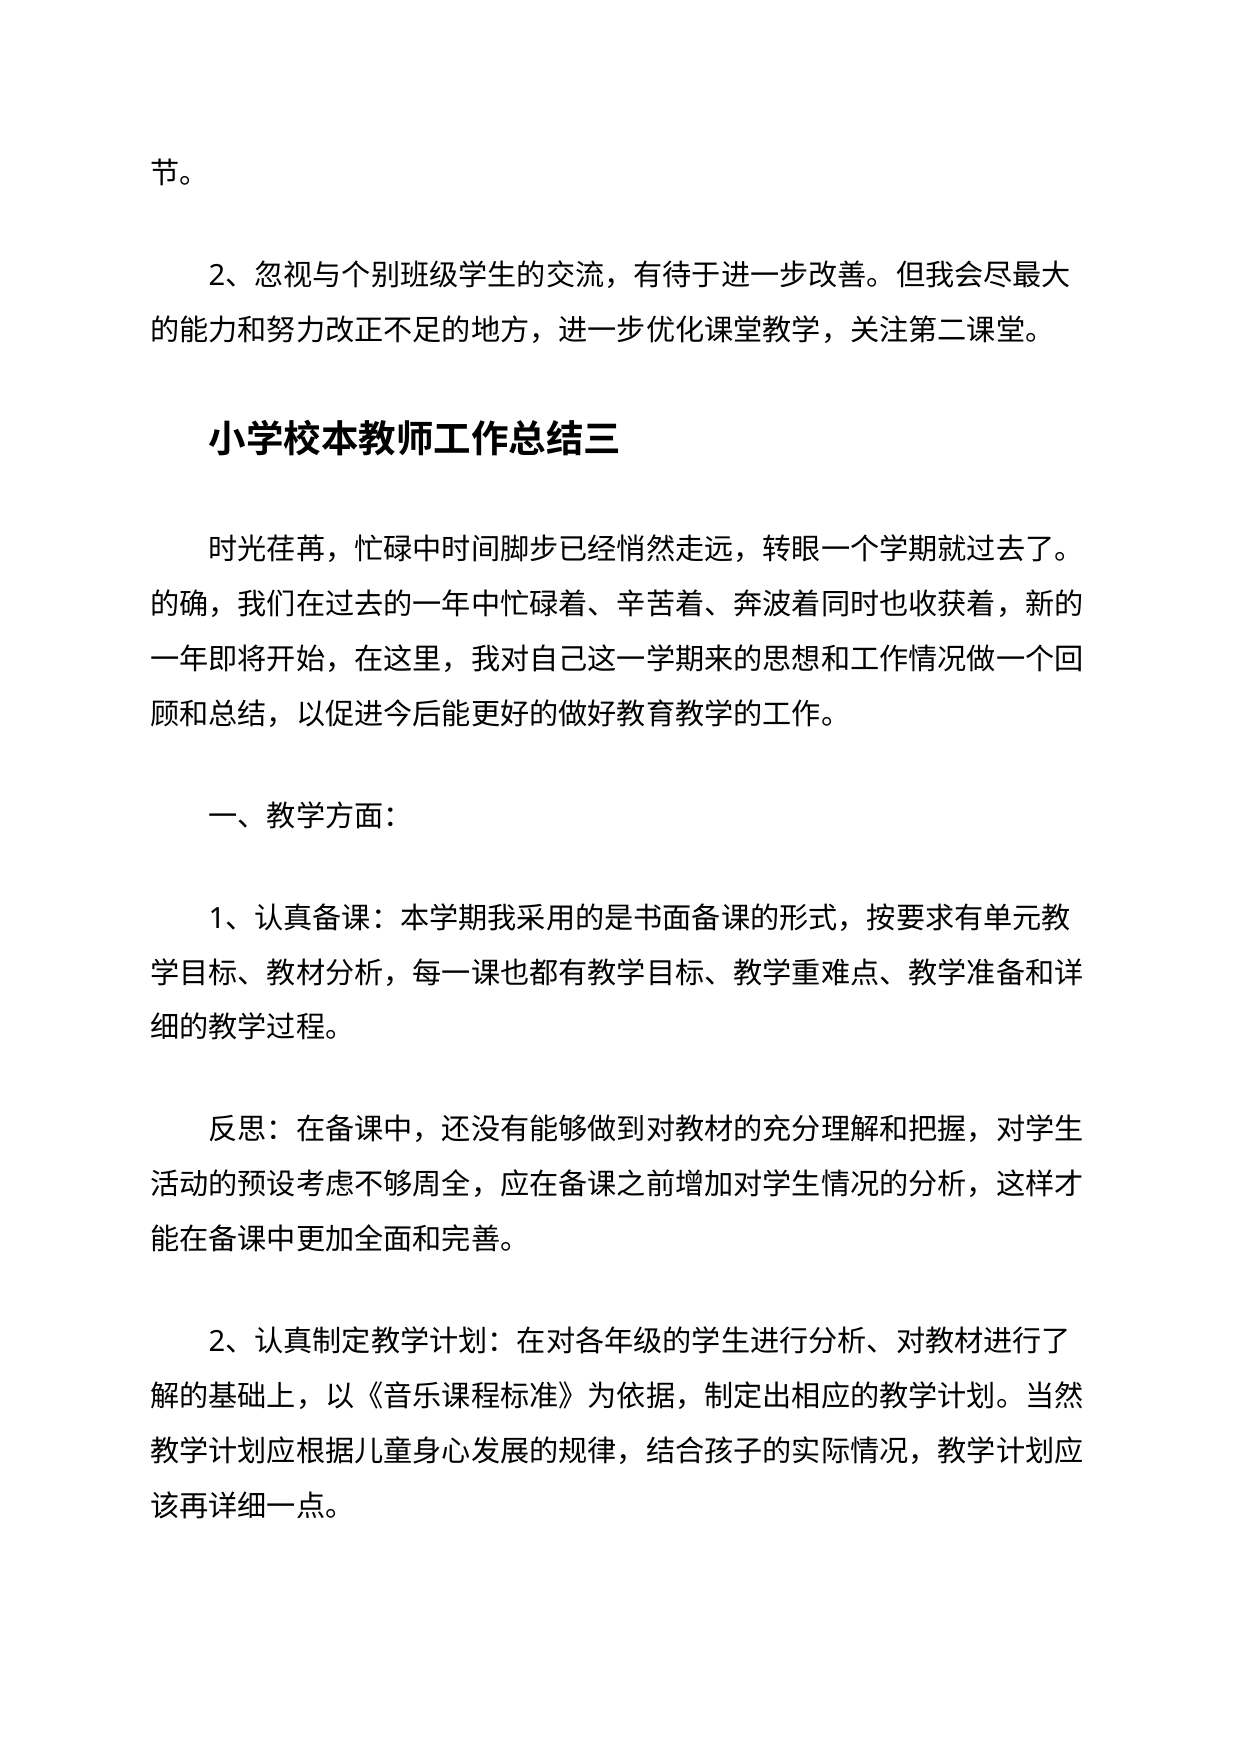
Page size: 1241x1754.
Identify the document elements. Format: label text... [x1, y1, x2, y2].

text 反思：在备课中，还没有能够做到对教材的充分理解和把握，对学生活动的预设考虑不够周全，应在备课之前增加对学生情况的分析，这样才能在备课中更加全面和完善。 [150, 1106, 1090, 1258]
text 2、忽视与个别班级学生的交流，有待于进一步改善。但我会尽最大的能力和努力改正不足的地方，进一步优化课堂教学，关注第二课堂。 [150, 252, 1090, 349]
text 时光荏苒，忙碌中时间脚步已经悄然走远，转眼一个学期就过去了。的确，我们在过去的一年中忙碌着、辛苦着、奔波着同时也收获着，新的一年即将开始，在这里，我对自己这一学期来的思想和工作情况做一个回顾和总结，以促进今后能更好的做好教育教学的工作。 [150, 526, 1090, 733]
text 一、教学方面： [150, 792, 1090, 835]
text 2、认真制定教学计划：在对各年级的学生进行分析、对教材进行了解的基础上，以《音乐课程标准》为依据，制定出相应的教学计划。当然教学计划应根据儿童身心发展的规律，结合孩子的实际情况，教学计划应该再详细一点。 [150, 1317, 1090, 1524]
text 1、认真备课：本学期我采用的是书面备课的形式，按要求有单元教学目标、教材分析，每一课也都有教学目标、教学重难点、教学准备和详细的教学过程。 [150, 894, 1090, 1046]
text 小学校本教师工作总结三 [150, 408, 1090, 463]
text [150, 150, 1090, 192]
